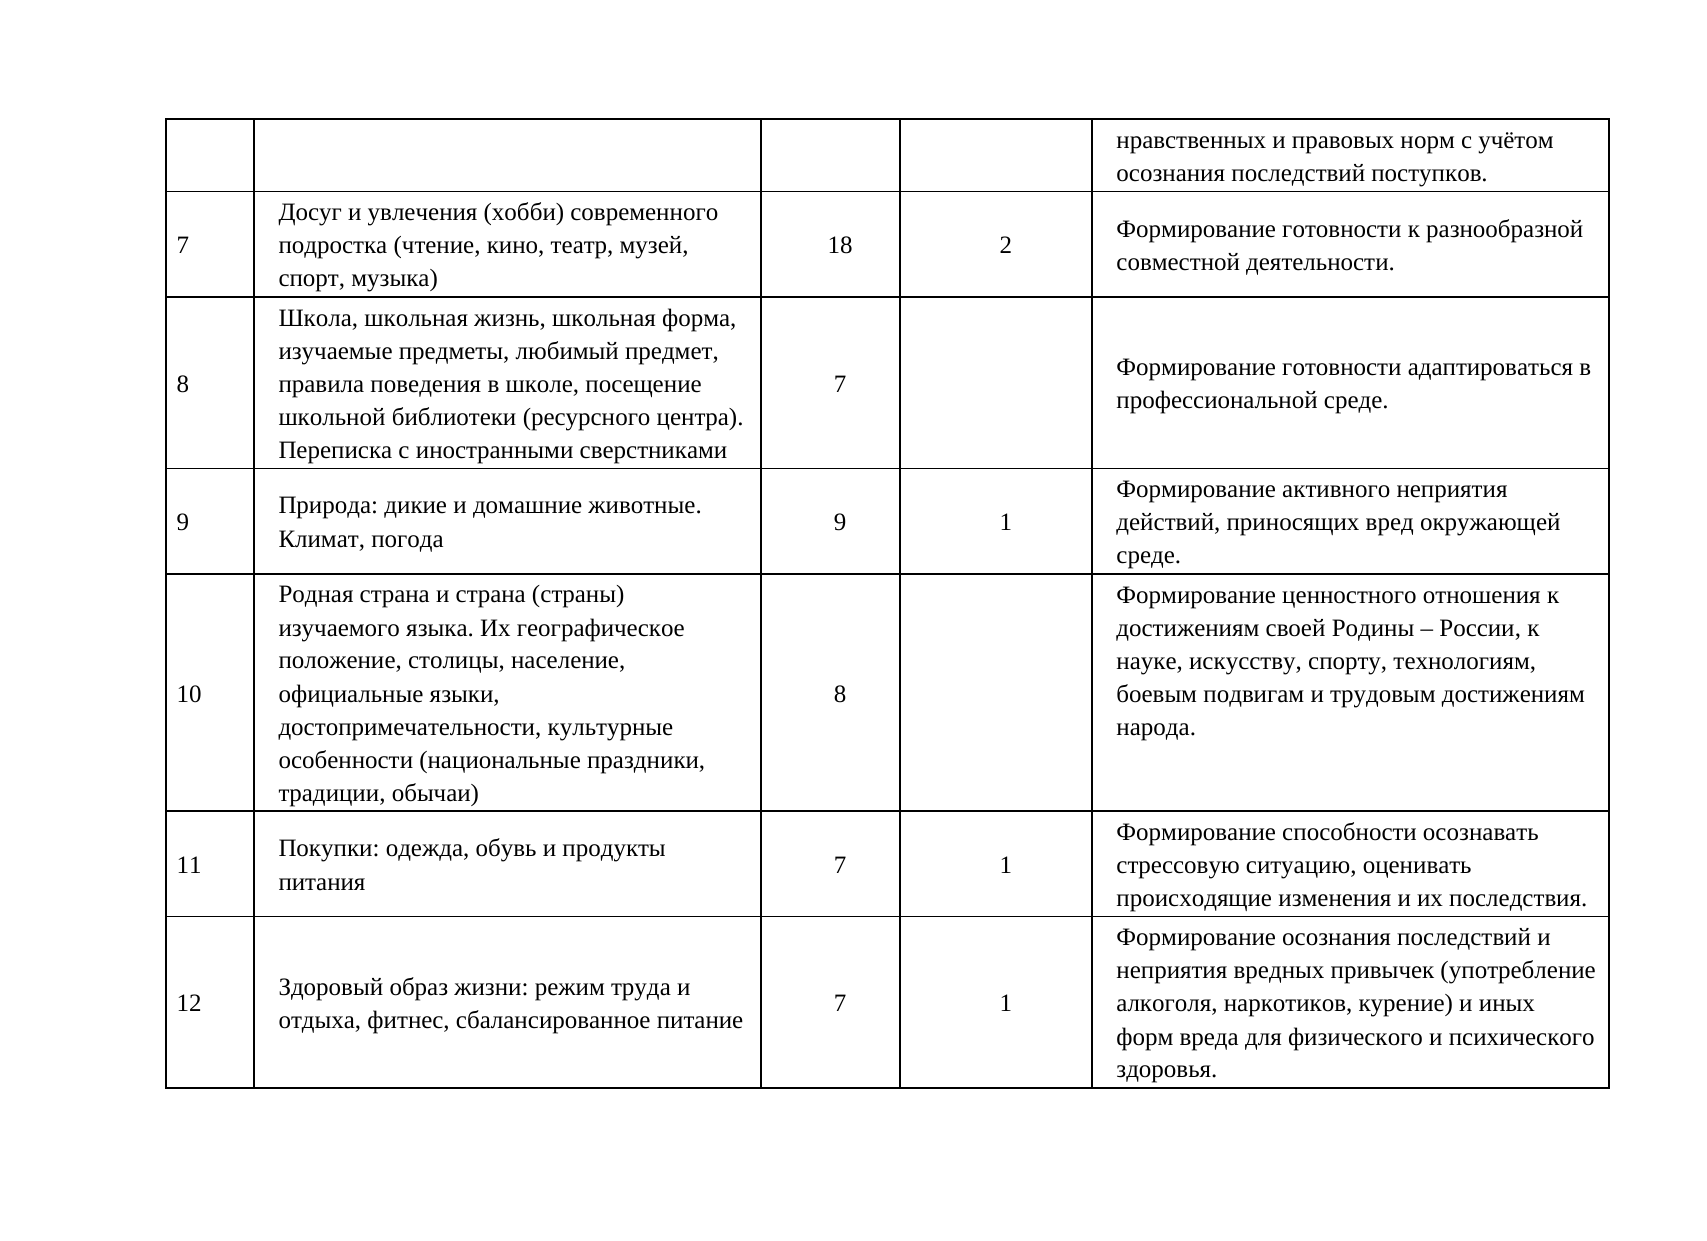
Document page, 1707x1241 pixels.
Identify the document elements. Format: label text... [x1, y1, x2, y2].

table_cell 1 [901, 812, 1091, 916]
table_cell Здоровый образ жизни: режим труда и отдыха, фитнес, сбалансированное питание [255, 917, 760, 1087]
table_cell 6 [167, 120, 253, 191]
table_cell 1 [901, 917, 1091, 1087]
table_cell Формирование готовности к разнообразной совместной деятельности. [1093, 192, 1608, 296]
table_cell Покупки: одежда, обувь и продукты питания [255, 812, 760, 916]
table_cell 9 [167, 469, 253, 573]
table_cell Досуг и увлечения (хобби) современного подростка (чтение, кино, театр, музей, спорт, музыка) [255, 192, 760, 296]
table_cell 2 [901, 192, 1091, 296]
table_cell [901, 120, 1091, 191]
table_cell Формирование осознания последствий и неприятия вредных привычек (употребление алкоголя, наркотиков, курение) и иных форм вреда для физического и психического здоровья. [1093, 917, 1608, 1087]
table_cell Формирование способности осознавать стрессовую ситуацию, оценивать происходящие изменения и их последствия. [1093, 812, 1608, 916]
table_cell Формирование активного неприятия действий, приносящих вред окружающей среде. [1093, 469, 1608, 573]
table_cell 4 [762, 120, 899, 191]
table_cell [901, 575, 1091, 810]
table_cell 9 [762, 469, 899, 573]
table_cell 7 [167, 192, 253, 296]
table_cell Родная страна и страна (страны) изучаемого языка. Их географическое положение, столицы, население, официальные языки, достопримечательности, культурные особенности (национальные праздники, традиции, обычаи) [255, 575, 760, 810]
table_cell 7 [762, 812, 899, 916]
table_cell 8 [762, 575, 899, 810]
table_cell Природа: дикие и домашние животные. Климат, погода [255, 469, 760, 573]
table_cell 11 [167, 812, 253, 916]
table_cell 1 [901, 469, 1091, 573]
table_cell 7 [762, 298, 899, 467]
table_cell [255, 120, 760, 191]
table_cell Формирование ценностного отношения к достижениям своей Родины – России, к науке, искусству, спорту, технологиям, боевым подвигам и трудовым достижениям народа. [1093, 575, 1608, 810]
table_cell 8 [167, 298, 253, 467]
table_cell 10 [167, 575, 253, 810]
table_cell [901, 298, 1091, 467]
table_cell Формирование готовности адаптироваться в профессиональной среде. [1093, 298, 1608, 467]
table_cell Школа, школьная жизнь, школьная форма, изучаемые предметы, любимый предмет, правила поведения в школе, посещение школьной библиотеки (ресурсного центра). Переписка с иностранными сверстниками [255, 298, 760, 467]
table_cell 18 [762, 192, 899, 296]
table_cell 7 [762, 917, 899, 1087]
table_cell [1093, 120, 1608, 191]
table_cell 12 [167, 917, 253, 1087]
